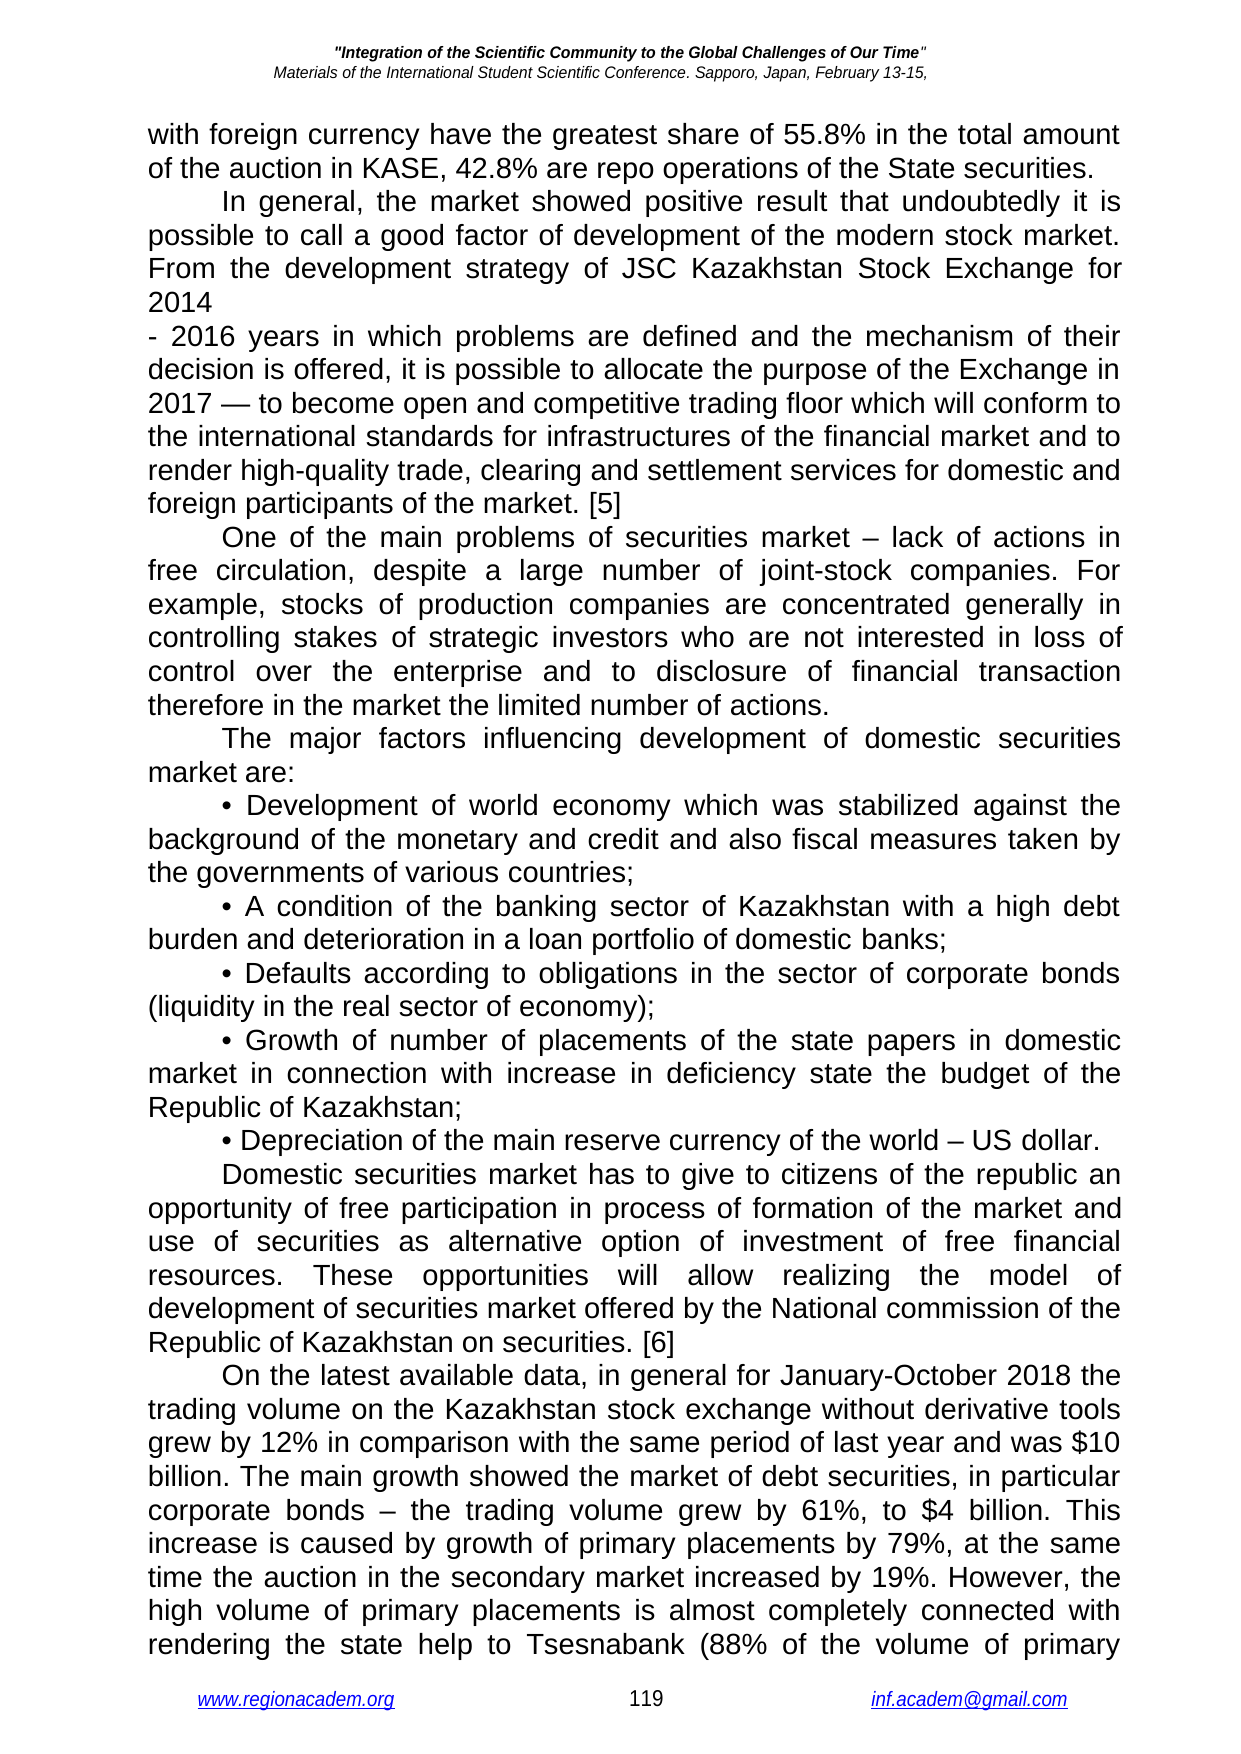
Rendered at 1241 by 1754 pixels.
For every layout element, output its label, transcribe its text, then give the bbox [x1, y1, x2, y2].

text One of the main problems of securities market – lack of actions in free circulation, despite a large number of joint-stock companies. For example, stocks of production companies are concentrated generally in controlling stakes of strategic investors who are not interested in loss of control over the enterprise and to disclosure of financial transaction therefore in the market the limited number of actions. [148, 520, 1122, 721]
list 2016 years in which problems are defined and the mechanism of their decision is offered, it is possible to allocate the purpose of the Exchange in 2017 — to become open and competitive trading floor which will conform to the international standards for infrastructures of the financial market and to render high-quality trade, clearing and settlement services for domestic and foreign participants of the market. [5] [148, 319, 1122, 520]
text Domestic securities market has to give to citizens of the republic an opportunity of free participation in process of formation of the market and use of securities as alternative option of investment of free financial resources. These opportunities will allow realizing the model of development of securities market offered by the National commission of the Republic of Kazakhstan on securities. [6] [148, 1157, 1123, 1358]
text The major factors influencing development of domestic securities market are: [148, 721, 1122, 788]
list Defaults according to obligations in the sector of corporate bonds (liquidity in the real sector of economy); [148, 956, 1122, 1023]
text In general, the market showed positive result that undoubtedly it is possible to call a good factor of development of the modern stock market. From the development strategy of JSC Kazakhstan Stock Exchange for 2014 [148, 184, 1122, 319]
list Depreciation of the main reserve currency of the world – US dollar. [221, 1124, 1148, 1157]
text On the latest available data, in general for January-October 2018 the trading volume on the Kazakhstan stock exchange without derivative tools grew by 12% in comparison with the same period of last year and was $10 billion. The main growth showed the market of debt securities, in particular corporate bonds – the trading volume grew by 61%, to $4 billion. This increase is caused by growth of primary placements by 79%, at the same time the auction in the secondary market increased by 19%. However, the high volume of primary placements is almost completely connected with rendering the state help to Tsesnabank (88% of the volume of primary [148, 1358, 1123, 1660]
list A condition of the banking sector of Kazakhstan with a high debt burden and deterioration in a loan portfolio of domestic banks; [148, 889, 1122, 956]
list Growth of number of placements of the state papers in domestic market in connection with increase in deficiency state the budget of the Republic of Kazakhstan; [148, 1023, 1123, 1124]
text with foreign currency have the greatest share of 55.8% in the total amount of the auction in KASE, 42.8% are repo operations of the State securities. [148, 117, 1122, 184]
list Development of world economy which was stabilized against the background of the monetary and credit and also fiscal measures taken by the governments of various countries; [148, 788, 1122, 889]
